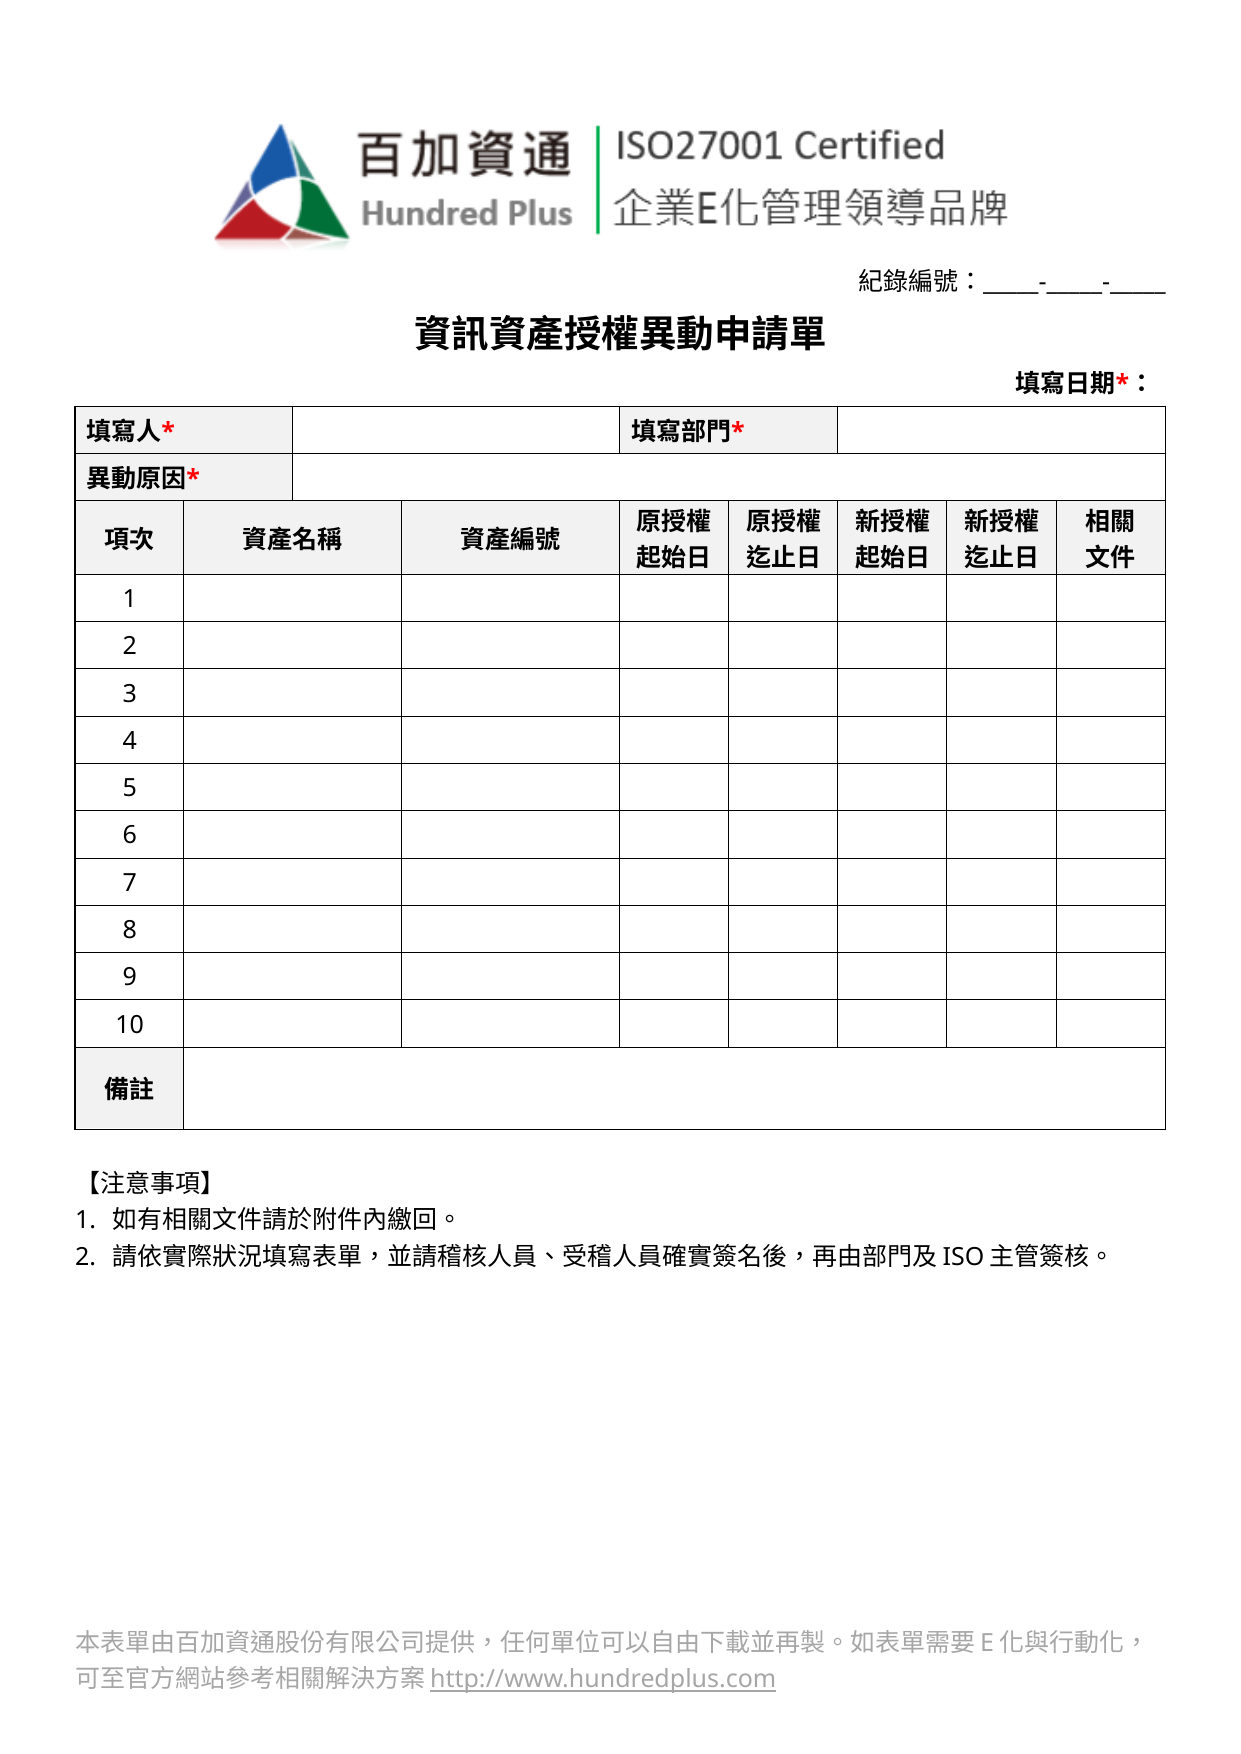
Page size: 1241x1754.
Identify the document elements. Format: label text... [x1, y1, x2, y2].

table_cell [184, 669, 401, 716]
table_cell [1057, 622, 1165, 668]
table_cell [184, 859, 401, 905]
table_cell [402, 1000, 619, 1047]
table_cell [620, 717, 728, 763]
table_cell [729, 811, 837, 857]
table_cell 1 [76, 575, 183, 621]
table_cell [947, 717, 1056, 763]
table_cell 原授權起始日 [620, 501, 728, 574]
table_cell [838, 764, 946, 810]
table_cell [184, 1048, 1165, 1128]
table_cell [402, 811, 619, 857]
table_cell [838, 407, 1165, 453]
table_cell [620, 575, 728, 621]
table_cell 填寫部門* [620, 407, 837, 453]
table_cell [402, 859, 619, 905]
table_cell [184, 717, 401, 763]
table_cell 項次 [76, 501, 183, 574]
table_cell [947, 1000, 1056, 1047]
table_cell 新授權起始日 [838, 501, 946, 574]
table_cell [184, 622, 401, 668]
table_cell [402, 764, 619, 810]
table_cell [1057, 859, 1165, 905]
list 請依實際狀況填寫表單，並請稽核人員、受稽人員確實簽名後，再由部門及ISO主管簽核。 [75, 1236, 438, 1272]
table_cell [620, 622, 728, 668]
table_cell [838, 1000, 946, 1047]
list 請依實際狀況填寫表單，並請稽核人員、受稽人員確實簽名後，再由部門及ISO主管簽核。 [562, 1236, 1165, 1272]
table_cell [729, 764, 837, 810]
table_cell [947, 906, 1056, 952]
table_cell [402, 575, 619, 621]
table_cell [729, 669, 837, 716]
table_cell [184, 764, 401, 810]
table_cell [729, 622, 837, 668]
table_cell 3 [76, 669, 183, 716]
table_cell [947, 764, 1056, 810]
table_cell [293, 407, 619, 453]
table_cell [620, 811, 728, 857]
table_cell [947, 575, 1056, 621]
table_cell [729, 953, 837, 999]
text 【注意事項】 [75, 1164, 1165, 1200]
table_cell 原授權迄止日 [729, 501, 837, 574]
table_cell [838, 669, 946, 716]
table_cell 相關 文件 [1057, 501, 1165, 574]
table_cell [947, 669, 1056, 716]
list 如有相關文件請於附件內繳回。 [75, 1200, 1165, 1236]
table_cell [729, 859, 837, 905]
table_cell [838, 859, 946, 905]
table_cell [184, 575, 401, 621]
table_header 資訊資產授權異動申請單 [75, 304, 1165, 358]
table_cell [1057, 669, 1165, 716]
table_cell [838, 622, 946, 668]
table_cell [402, 953, 619, 999]
table_cell [838, 906, 946, 952]
table_cell 2 [76, 622, 183, 668]
table_cell [838, 717, 946, 763]
table_cell 9 [76, 953, 183, 999]
table_cell [729, 1000, 837, 1047]
table_cell [838, 811, 946, 857]
table_cell [1057, 1000, 1165, 1047]
table_cell [1057, 953, 1165, 999]
table_cell [293, 454, 1165, 500]
table_cell [184, 906, 401, 952]
table_cell [620, 953, 728, 999]
table_cell [947, 811, 1056, 857]
table_cell [1057, 575, 1165, 621]
table_cell 填寫人* [76, 407, 292, 453]
table_cell 異動原因* [76, 454, 292, 500]
table_cell 5 [76, 764, 183, 810]
table_cell [620, 669, 728, 716]
table_cell [620, 859, 728, 905]
table_cell [402, 717, 619, 763]
table_cell [620, 764, 728, 810]
table_cell [620, 906, 728, 952]
table_cell 4 [76, 717, 183, 763]
table_cell [1057, 764, 1165, 810]
table_cell [184, 811, 401, 857]
picture [184, 88, 1056, 262]
table_cell 資產名稱 [184, 501, 401, 574]
table_cell [838, 953, 946, 999]
table_cell [184, 953, 401, 999]
table_cell [620, 1000, 728, 1047]
table_cell [402, 622, 619, 668]
table_cell [947, 622, 1056, 668]
table_cell [402, 906, 619, 952]
table_cell 7 [76, 859, 183, 905]
table_cell 備註 [76, 1048, 183, 1128]
table_cell [947, 859, 1056, 905]
table_cell [1057, 811, 1165, 857]
table_cell 10 [76, 1000, 183, 1047]
table_cell [729, 717, 837, 763]
table_cell [1057, 717, 1165, 763]
table_cell [838, 575, 946, 621]
table_cell 8 [76, 906, 183, 952]
table_cell [729, 906, 837, 952]
table_cell [1057, 906, 1165, 952]
table_cell 資產編號 [402, 501, 619, 574]
table_cell 填寫日期*： [75, 358, 1165, 406]
table_cell 新授權迄止日 [947, 501, 1056, 574]
table_cell [402, 669, 619, 716]
table_cell [729, 575, 837, 621]
table_cell [947, 953, 1056, 999]
table_cell 6 [76, 811, 183, 857]
table_cell [184, 1000, 401, 1047]
